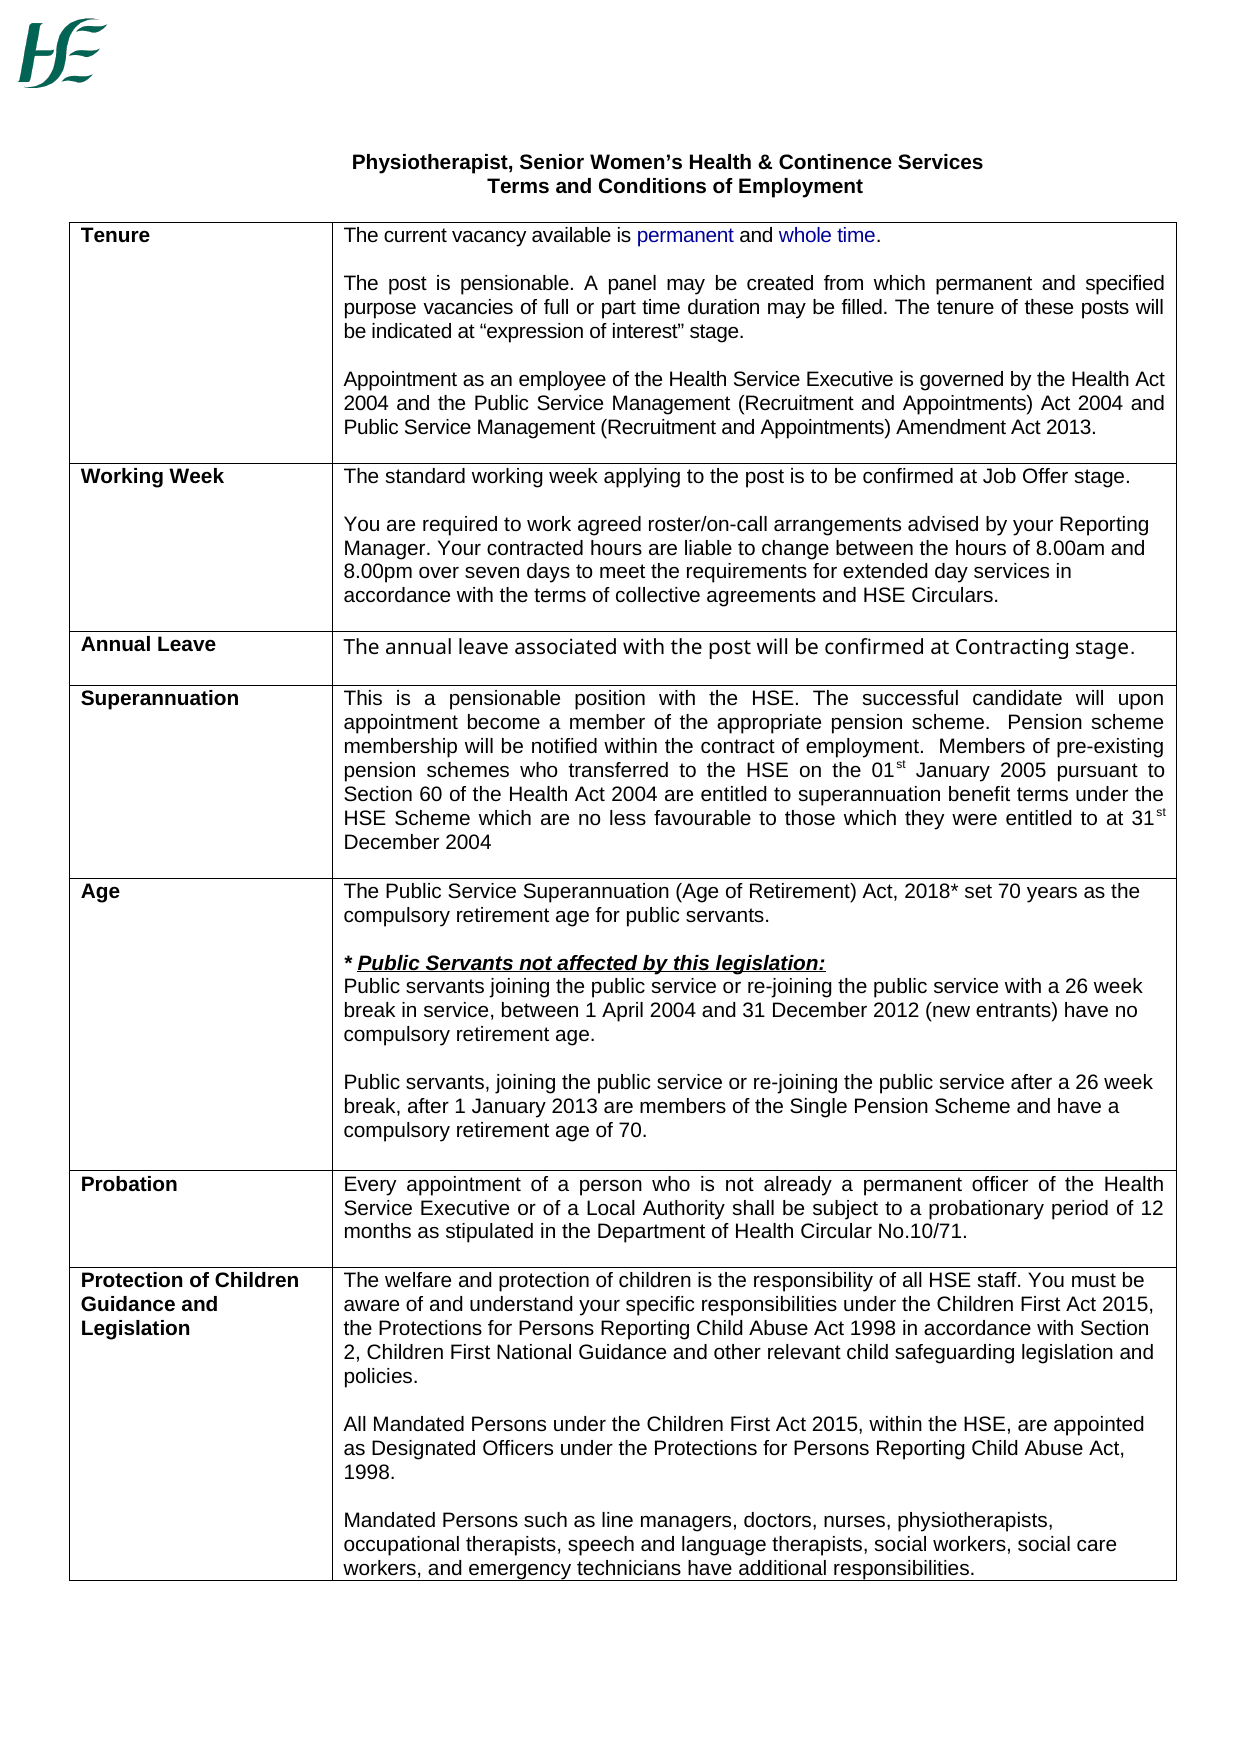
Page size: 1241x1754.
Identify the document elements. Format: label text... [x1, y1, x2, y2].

text Physiotherapist, Senior Women’s Health & Continence Services [173, 150, 1162, 174]
table_header The current vacancy available is permanent and whole time. The post is pensionable. A panel may be created from which permanent and specified purpose vacancies of full or part time duration may be filled. The tenure of these posts will be indicated at “expression of interest” stage. Appointment as an employee of the Health Service Executive is governed by the Health Act 2004 and the Public Service Management (Recruitment and Appointments) Act 2004 and Public Service Management (Recruitment and Appointments) Amendment Act 2013. [333, 223, 1176, 462]
table_cell Annual Leave [70, 632, 332, 685]
table_cell The annual leave associated with the post will be confirmed at Contracting stage. [333, 632, 1176, 685]
table_cell The Public Service Superannuation (Age of Retirement) Act, 2018* set 70 years as the compulsory retirement age for public servants. * Public Servants not affected by this legislation: Public servants joining the public service or re-joining the public service with a 26 week break in service, between 1 April 2004 and 31 December 2012 (new entrants) have no compulsory retirement age. Public servants, joining the public service or re-joining the public service after a 26 week break, after 1 January 2013 are members of the Single Pension Scheme and have a compulsory retirement age of 70. [333, 879, 1176, 1170]
picture [3, 4, 120, 102]
table_cell Superannuation [70, 686, 332, 877]
table_cell Working Week [70, 464, 332, 631]
table_header Tenure [70, 223, 332, 462]
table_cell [70, 1268, 332, 1580]
table_cell Every appointment of a person who is not already a permanent officer of the Health Service Executive or of a Local Authority shall be subject to a probationary period of 12 months as stipulated in the Department of Health Circular No.10/71. [333, 1171, 1176, 1267]
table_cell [333, 1268, 1176, 1580]
text Terms and Conditions of Employment [187, 174, 1162, 198]
table_cell Probation [70, 1171, 332, 1267]
table_cell This is a pensionable position with the HSE. The successful candidate will upon appointment become a member of the appropriate pension scheme. Pension scheme membership will be notified within the contract of employment. Members of pre-existing pension schemes who transferred to the HSE on pursuant to Section 60 of the Health Act 2004 are entitled to superannuation benefit terms under the HSE Scheme which are no less favourable to those which they were entitled to at [333, 686, 1176, 877]
table_cell The standard working week applying to the post is to be confirmed at Job Offer stage. You are required to work agreed roster/on-call arrangements advised by your Reporting Manager. Your contracted hours are liable to change between the hours of 8.00am and 8.00pm over seven days to meet the requirements for extended day services in accordance with the terms of collective agreements and HSE Circulars. [333, 464, 1176, 631]
table_cell Age [70, 879, 332, 1170]
